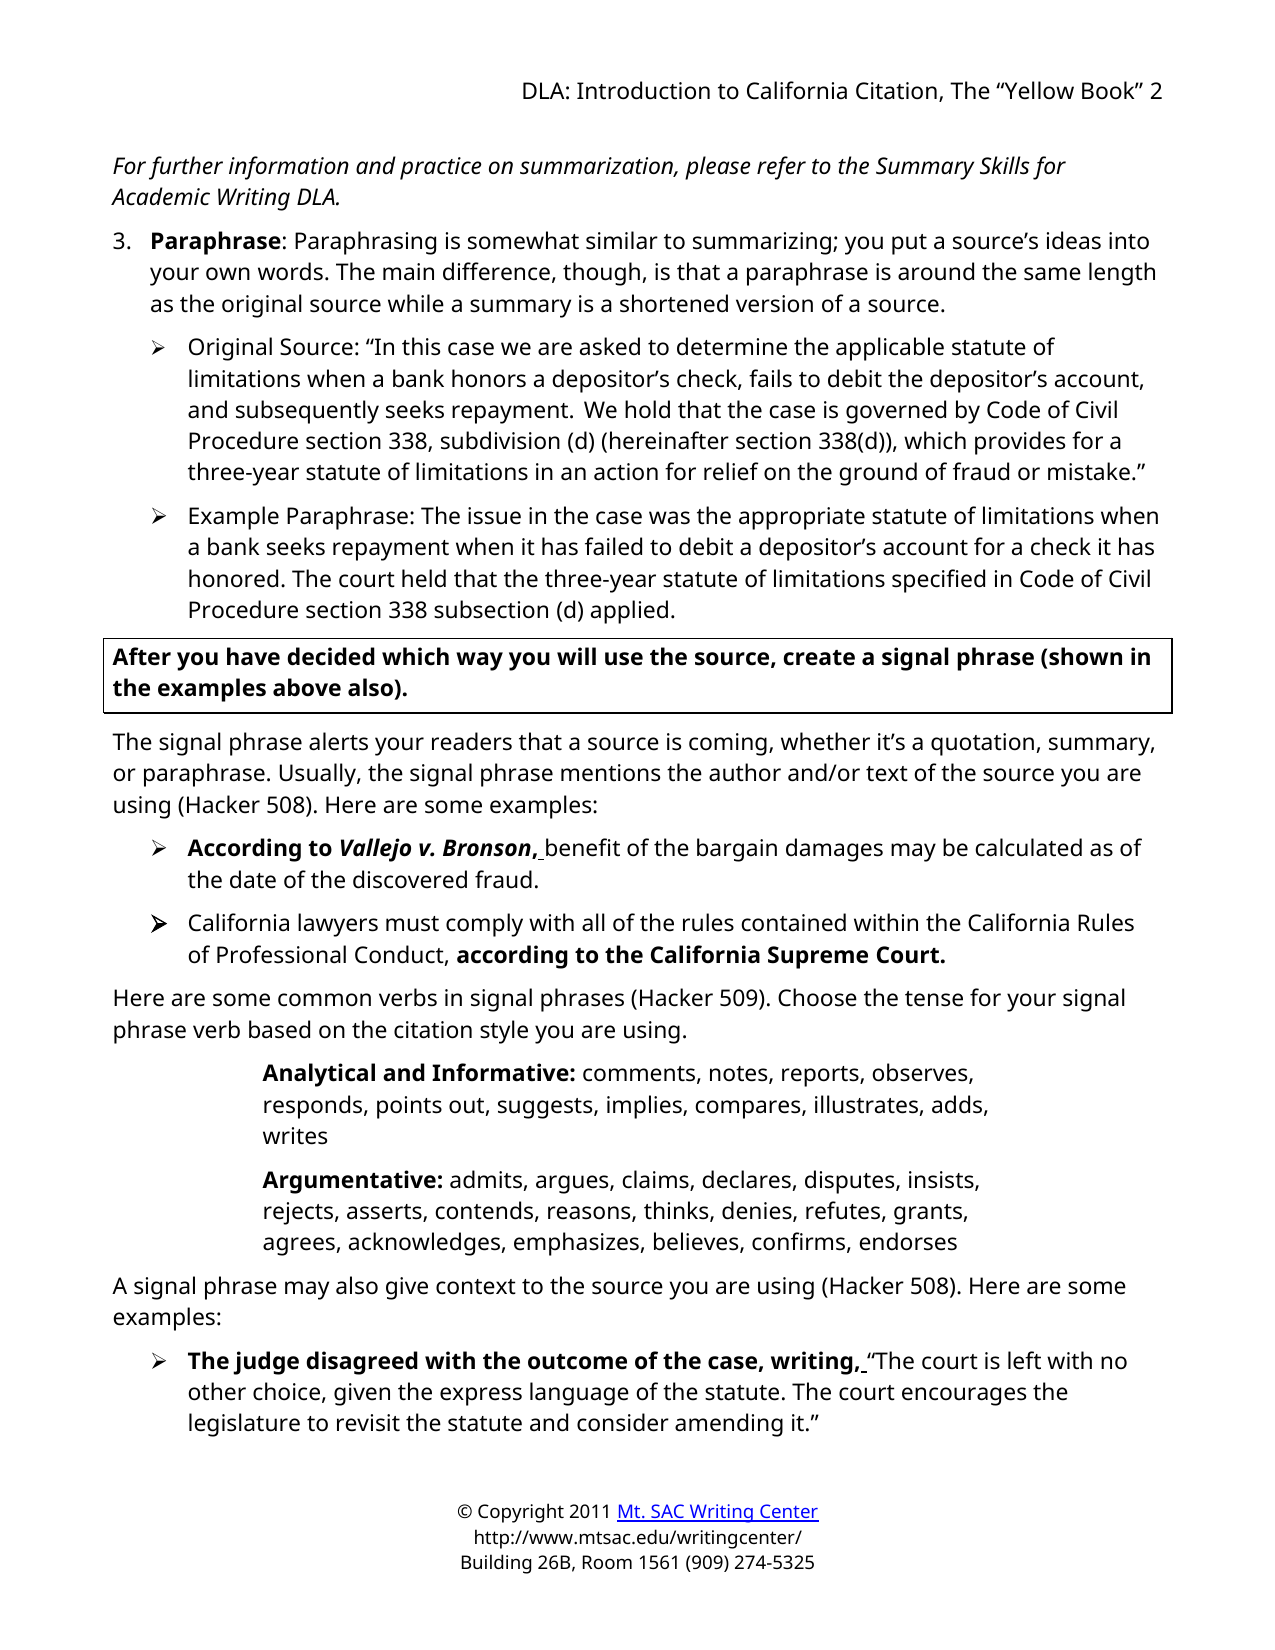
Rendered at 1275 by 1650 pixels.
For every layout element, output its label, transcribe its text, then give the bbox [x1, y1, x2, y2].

text Argumentative: admits, argues, claims, declares, disputes, insists, rejects, asserts, contends, reasons, thinks, denies, refutes, grants, agrees, acknowledges, emphasizes, believes, confirms, endorses [262, 1163, 1012, 1257]
text The signal phrase alerts your readers that a source is coming, whether it’s a quotation, summary, or paraphrase. Usually, the signal phrase mentions the author and/or text of the source you are using (Hacker 508). Here are some examples: [112, 726, 1162, 820]
text Here are some common verbs in signal phrases (Hacker 509). Choose the tense for your signal phrase verb based on the citation style you are using. [112, 982, 1162, 1045]
text Analytical and Informative: comments, notes, reports, observes, responds, points out, suggests, implies, compares, illustrates, adds, writes [262, 1057, 1012, 1151]
text For further information and practice on summarization, please refer to the Summary Skills for Academic Writing DLA. [112, 150, 1162, 212]
list Paraphrase: Paraphrasing is somewhat similar to summarizing; you put a source’s ideas into your own words. The main difference, though, is that a paraphrase is around the same length as the original source while a summary is a shortened version of a source. [112, 225, 1162, 319]
list California lawyers must comply with all of the rules contained within the California Rules of Professional Conduct, according to the California Supreme Court. [150, 907, 1162, 970]
list According to Vallejo v. Bronson, benefit of the bargain damages may be calculated as of the date of the discovered fraud. [150, 832, 1162, 895]
list The judge disagreed with the outcome of the case, writing, “The court is left with no other choice, given the express language of the statute. The court encourages the legislature to revisit the statute and consider amending it.” [150, 1345, 1162, 1438]
list Example Paraphrase: The issue in the case was the appropriate statute of limitations when a bank seeks repayment when it has failed to debit a depositor’s account for a check it has honored. The court held that the three-year statute of limitations specified in Code of Civil Procedure section 338 subsection (d) applied. [150, 500, 1162, 625]
text A signal phrase may also give context to the source you are using (Hacker 508). Here are some examples: [112, 1270, 1162, 1332]
list Original Source: “In this case we are asked to determine the applicable statute of limitations when a bank honors a depositor’s check, fails to debit the depositor’s account, and subsequently seeks repayment. We hold that the case is governed by Code of Civil Procedure section 338, subdivision (d) (hereinafter section 338(d)), which provides for a three-year statute of limitations in an action for relief on the ground of fraud or mistake.” [150, 331, 1162, 487]
text After you have decided which way you will use the source, create a signal phrase (shown in the examples above also). [104, 639, 1171, 712]
